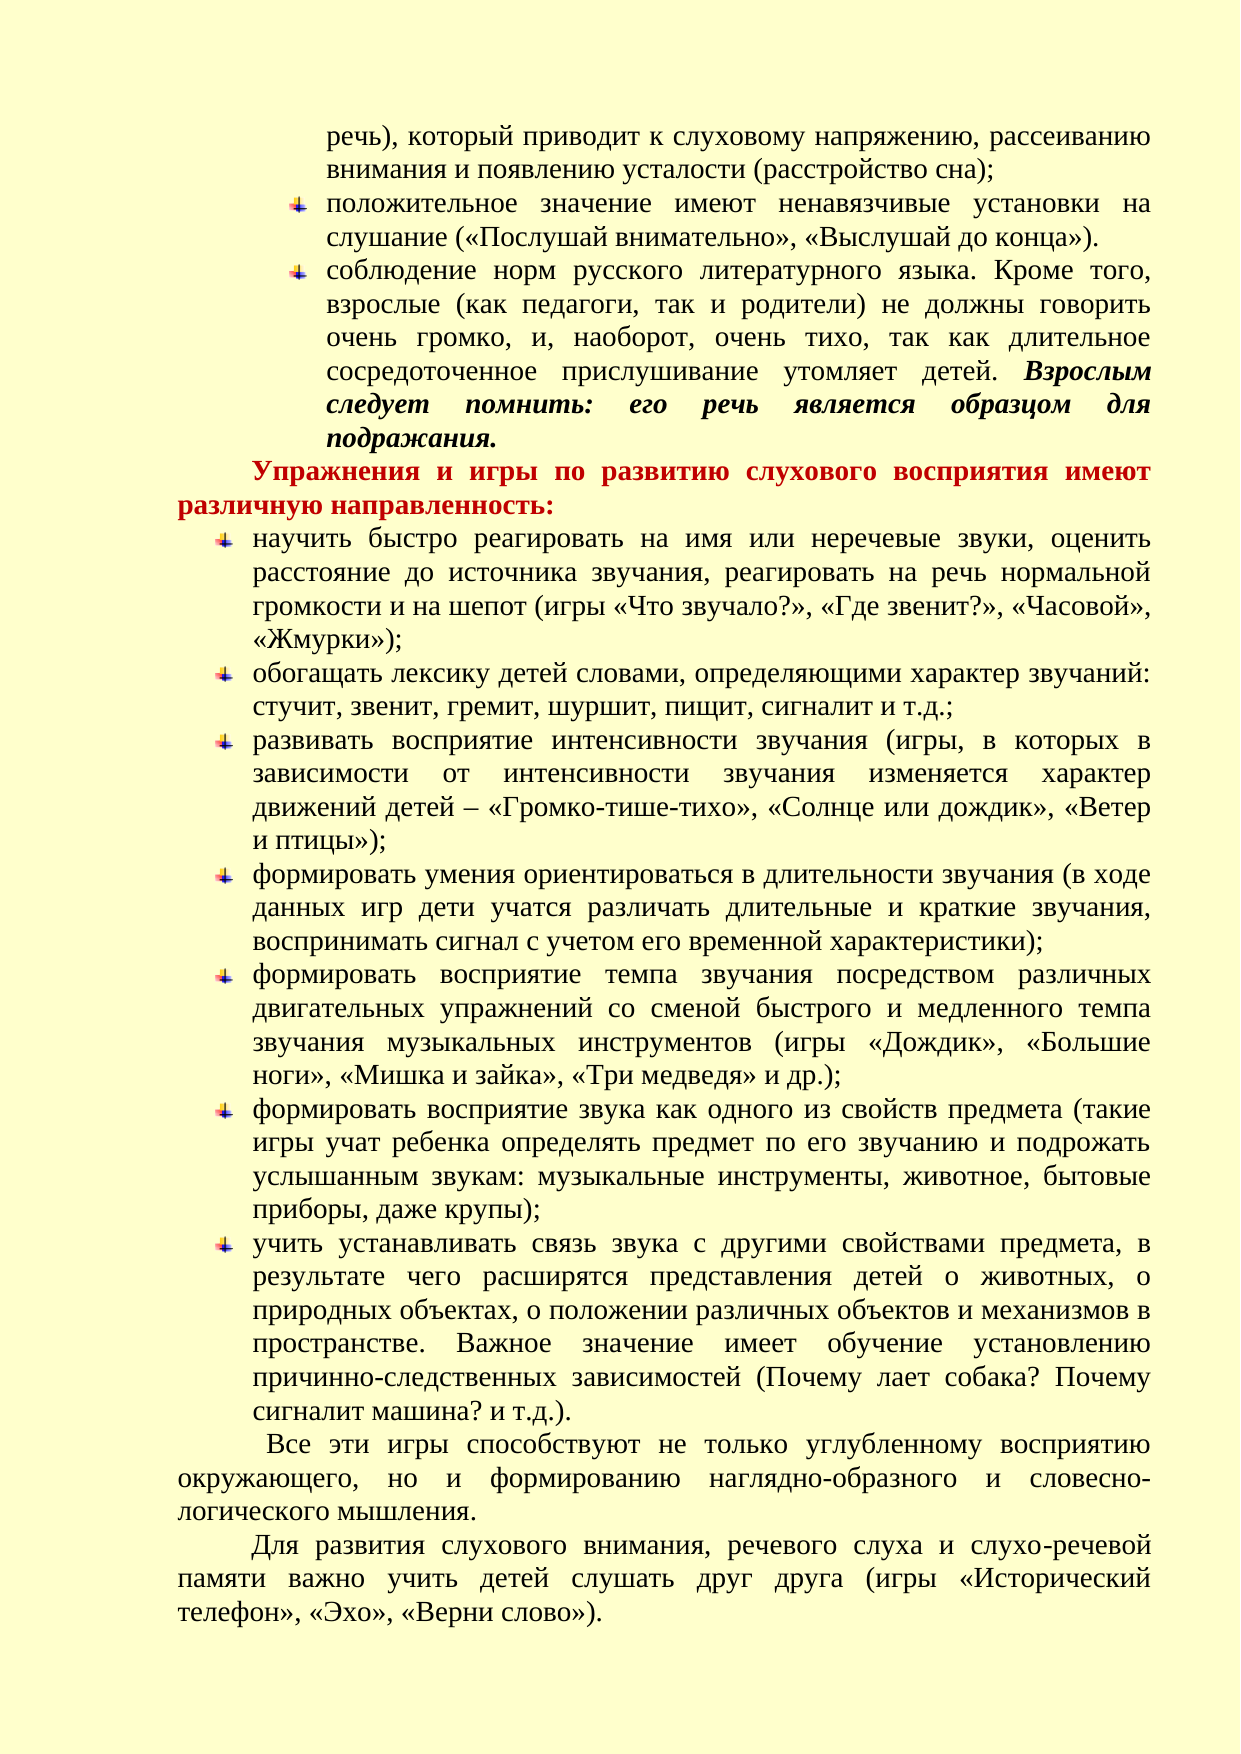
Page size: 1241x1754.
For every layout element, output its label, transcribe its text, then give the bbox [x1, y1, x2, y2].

text Упражнения и игры по развитию слухового восприятия имеют различную направленность: [177, 453, 1152, 521]
picture [215, 866, 233, 884]
picture [215, 732, 233, 750]
picture [215, 1235, 233, 1253]
list положительное значение имеют ненавязчивые установки на слушание («Послушай внимательно», «Выслушай до конца»). [288, 185, 1152, 252]
list соблюдение норм русского литературного языка. Кроме того, взрослые (как педагоги, так и родители) не должны говорить очень громко, и, наоборот, очень тихо, так как длительное сосредоточенное прислушивание утомляет детей. Взрослым следует помнить: его речь является образцом для подражания. [288, 252, 1152, 453]
picture [215, 967, 233, 984]
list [288, 118, 1152, 185]
text Все эти игры способствуют не только углубленному восприятию окружающего, но и формированию наглядно-образного и словесно-логического мышления. [177, 1426, 1152, 1527]
list обогащать лексику детей словами, определяющими характер звучаний: стучит, звенит, гремит, шуршит, пищит, сигналит и т.д.; [215, 655, 1152, 722]
list формировать восприятие звука как одного из свойств предмета (такие игры учат ребенка определять предмет по его звучанию и подрожать услышанным звукам: музыкальные инструменты, животное, бытовые приборы, даже крупы); [215, 1091, 1152, 1225]
list учить устанавливать связь звука с другими свойствами предмета, в результате чего расширятся представления детей о животных, о природных объектах, о положении различных объектов и механизмов в пространстве. Важное значение имеет обучение установлению причинно-следственных зависимостей (Почему лает собака? Почему сигналит машина? и т.д.). [215, 1225, 1152, 1426]
picture [215, 665, 233, 682]
list формировать восприятие темпа звучания посредством различных двигательных упражнений со сменой быстрого и медленного темпа звучания музыкальных инструментов (игры «Дождик», «Большие ноги», «Мишка и зайка», «Три медведя» и др.); [215, 957, 1152, 1091]
list формировать умения ориентироваться в длительности звучания (в ходе данных игр дети учатся различать длительные и краткие звучания, воспринимать сигнал с учетом его временной характеристики); [215, 856, 1152, 957]
picture [215, 531, 233, 548]
picture [289, 195, 307, 213]
list развивать восприятие интенсивности звучания (игры, в которых в зависимости от интенсивности звучания изменяется характер движений детей – «Громко-тише-тихо», «Солнце или дождик», «Ветер и птицы»); [215, 722, 1152, 856]
text Для развития слухового внимания, речевого слуха и слухо-речевой памяти важно учить детей слушать друг друга (игры «Исторический телефон», «Эхо», «Верни слово»). [177, 1527, 1152, 1627]
list научить быстро реагировать на имя или неречевые звуки, оценить расстояние до источника звучания, реагировать на речь нормальной громкости и на шепот (игры «Что звучало?», «Где звенит?», «Часовой», «Жмурки»); [215, 521, 1152, 655]
picture [215, 1101, 233, 1119]
picture [289, 263, 307, 280]
